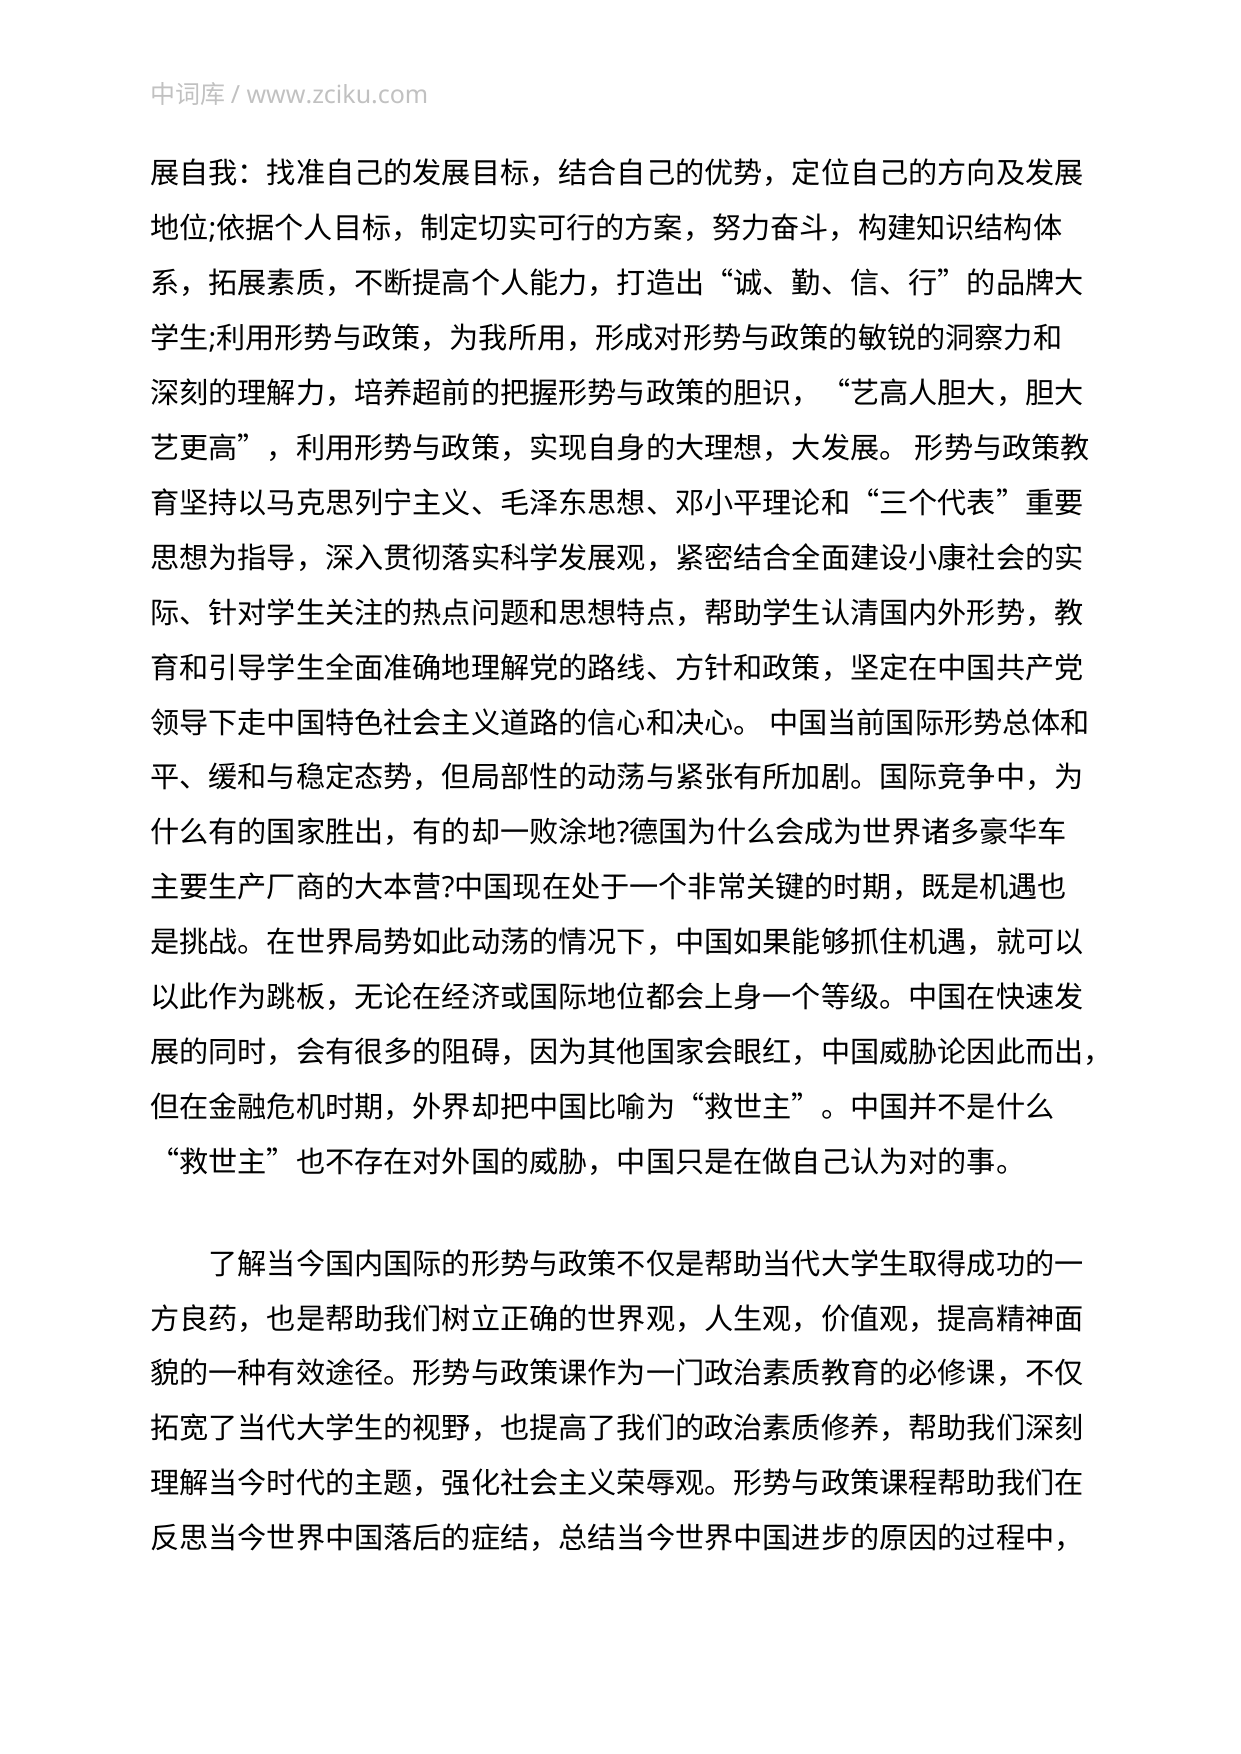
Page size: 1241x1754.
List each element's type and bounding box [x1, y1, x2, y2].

text [150, 1240, 1090, 1557]
text [150, 150, 1090, 1181]
